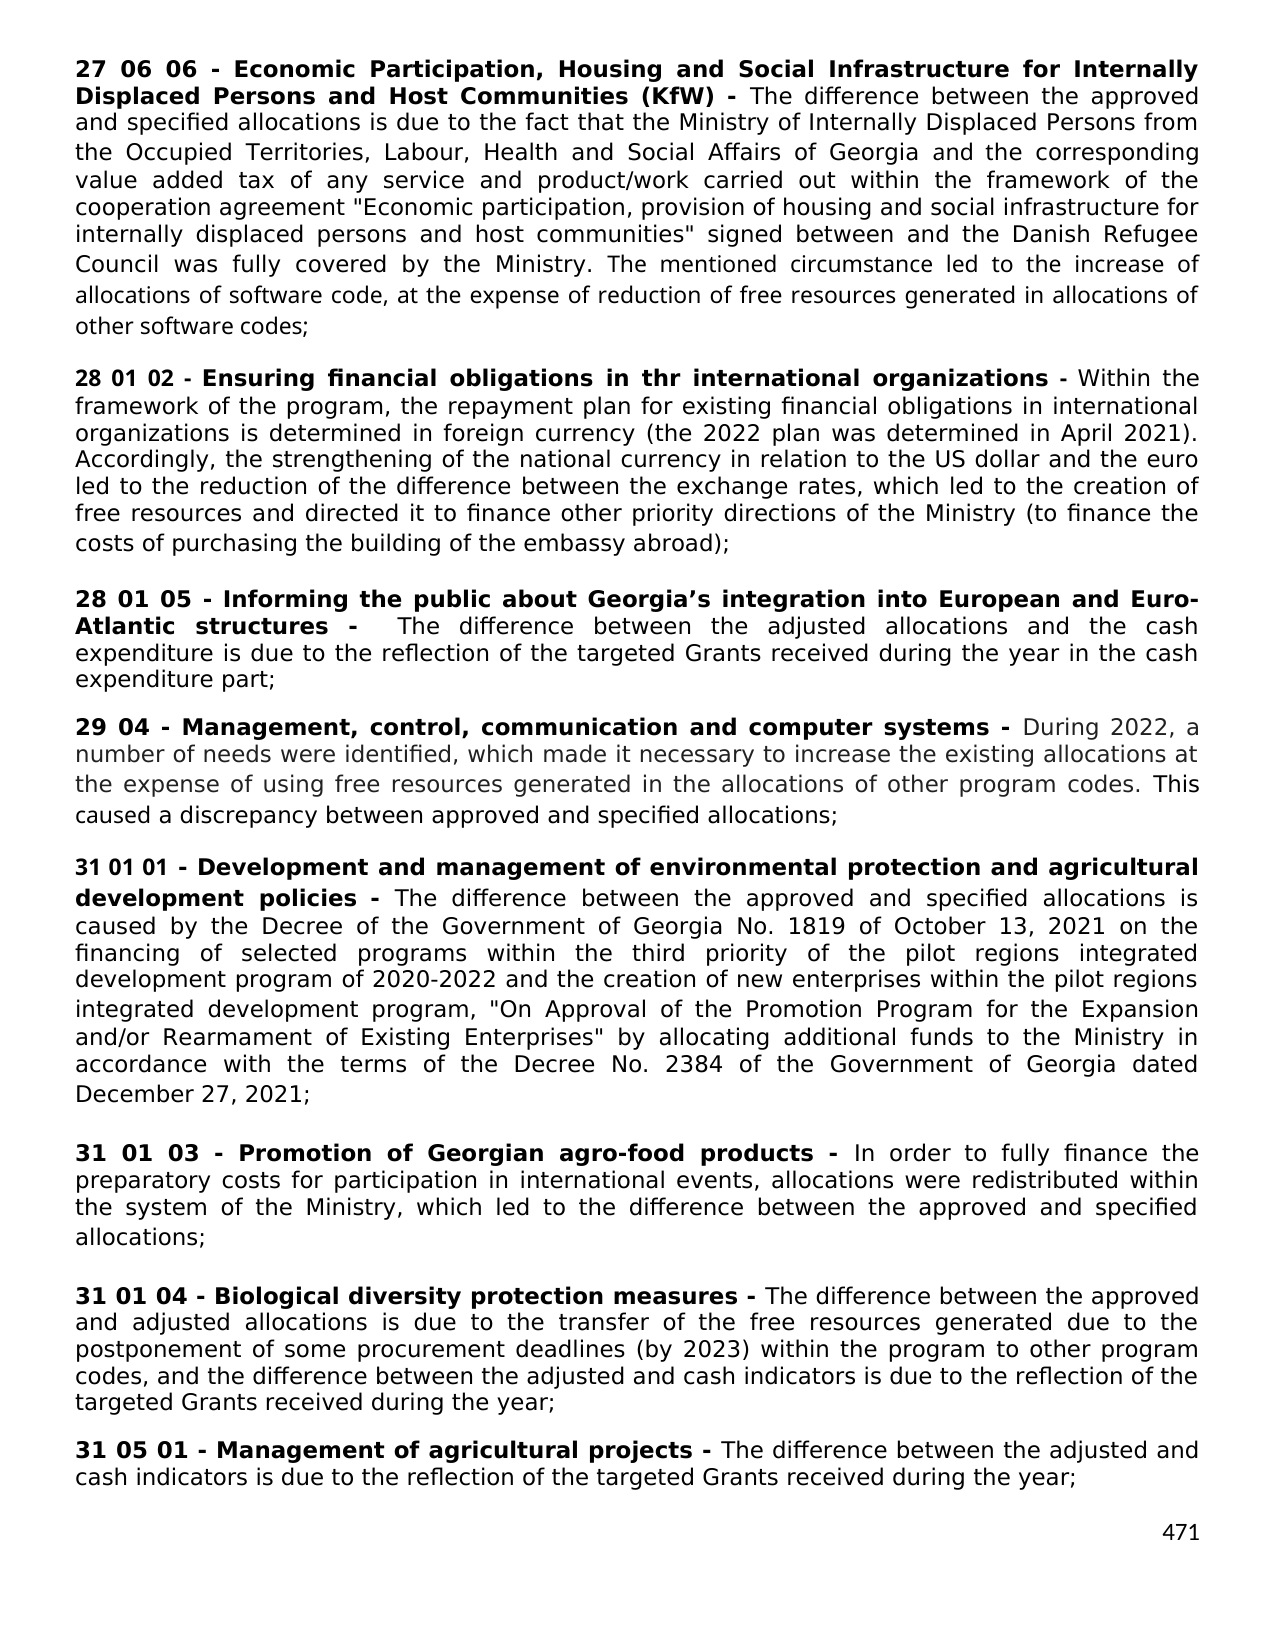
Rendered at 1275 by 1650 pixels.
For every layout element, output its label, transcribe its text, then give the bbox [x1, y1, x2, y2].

text 28 01 02 - Ensuring financial obligations in thr international organizations - Within the framework of the program, the repayment plan for existing financial obligations in international organizations is determined in foreign currency (the 2022 plan was determined in April 2021). Accordingly, the strengthening of the national currency in relation to the US dollar and the euro led to the reduction of the difference between the exchange rates, which led to the creation of free resources and directed it to finance other priority directions of the Ministry (to finance the costs of purchasing the building of the embassy abroad); [75, 362, 1200, 558]
text 29 04 - Management, control, communication and computer systems - During 2022, a number of needs were identified, which made it necessary to increase the existing allocations at the expense of using free resources generated in the allocations of other program codes. This caused a discrepancy between approved and specified allocations; [75, 714, 1200, 830]
text 27 06 06 - Economic Participation, Housing and Social Infrastructure for Internally Displaced Persons and Host Communities (KfW) - The difference between the approved and specified allocations is due to the fact that the Ministry of Internally Displaced Persons from the Occupied Territories, Labour, Health and Social Affairs of Georgia and the corresponding value added tax of any service and product/work carried out within the framework of the cooperation agreement "Economic participation, provision of housing and social infrastructure for internally displaced persons and host communities" signed between and the Danish Refugee Council was fully covered by the Ministry. The mentioned circumstance led to the increase of allocations of software code, at the expense of reduction of free resources generated in allocations of other software codes; [75, 56, 1200, 341]
text 31 01 04 - Biological diversity protection measures - The difference between the approved and adjusted allocations is due to the transfer of the free resources generated due to the postponement of some procurement deadlines (by 2023) within the program to other program codes, and the difference between the adjusted and cash indicators is due to the reflection of the targeted Grants received during the year; [75, 1283, 1200, 1416]
text 31 01 03 - Promotion of Georgian agro-food products - In order to fully finance the preparatory costs for participation in international events, allocations were redistributed within the system of the Ministry, which led to the difference between the approved and specified allocations; [75, 1140, 1200, 1252]
text 31 05 01 - Management of agricultural projects - The difference between the adjusted and cash indicators is due to the reflection of the targeted Grants received during the year; [75, 1437, 1200, 1490]
text 31 01 01 - Development and management of environmental protection and agricultural development policies - The difference between the approved and specified allocations is caused by the Decree of the Government of Georgia No. 1819 of October 13, 2021 on the financing of selected programs within the third priority of the pilot regions integrated development program of 2020-2022 and the creation of new enterprises within the pilot regions integrated development program, "On Approval of the Promotion Program for the Expansion and/or Rearmament of Existing Enterprises" by allocating additional funds to the Ministry in accordance with the terms of the Decree No. 2384 of the Government of Georgia dated December 27, 2021; [75, 851, 1200, 1109]
text 28 01 05 - Informing the public about Georgia’s integration into European and Euro-Atlantic structures - The difference between the adjusted allocations and the cash expenditure is due to the reflection of the targeted Grants received during the year in the cash expenditure part; [75, 587, 1200, 693]
